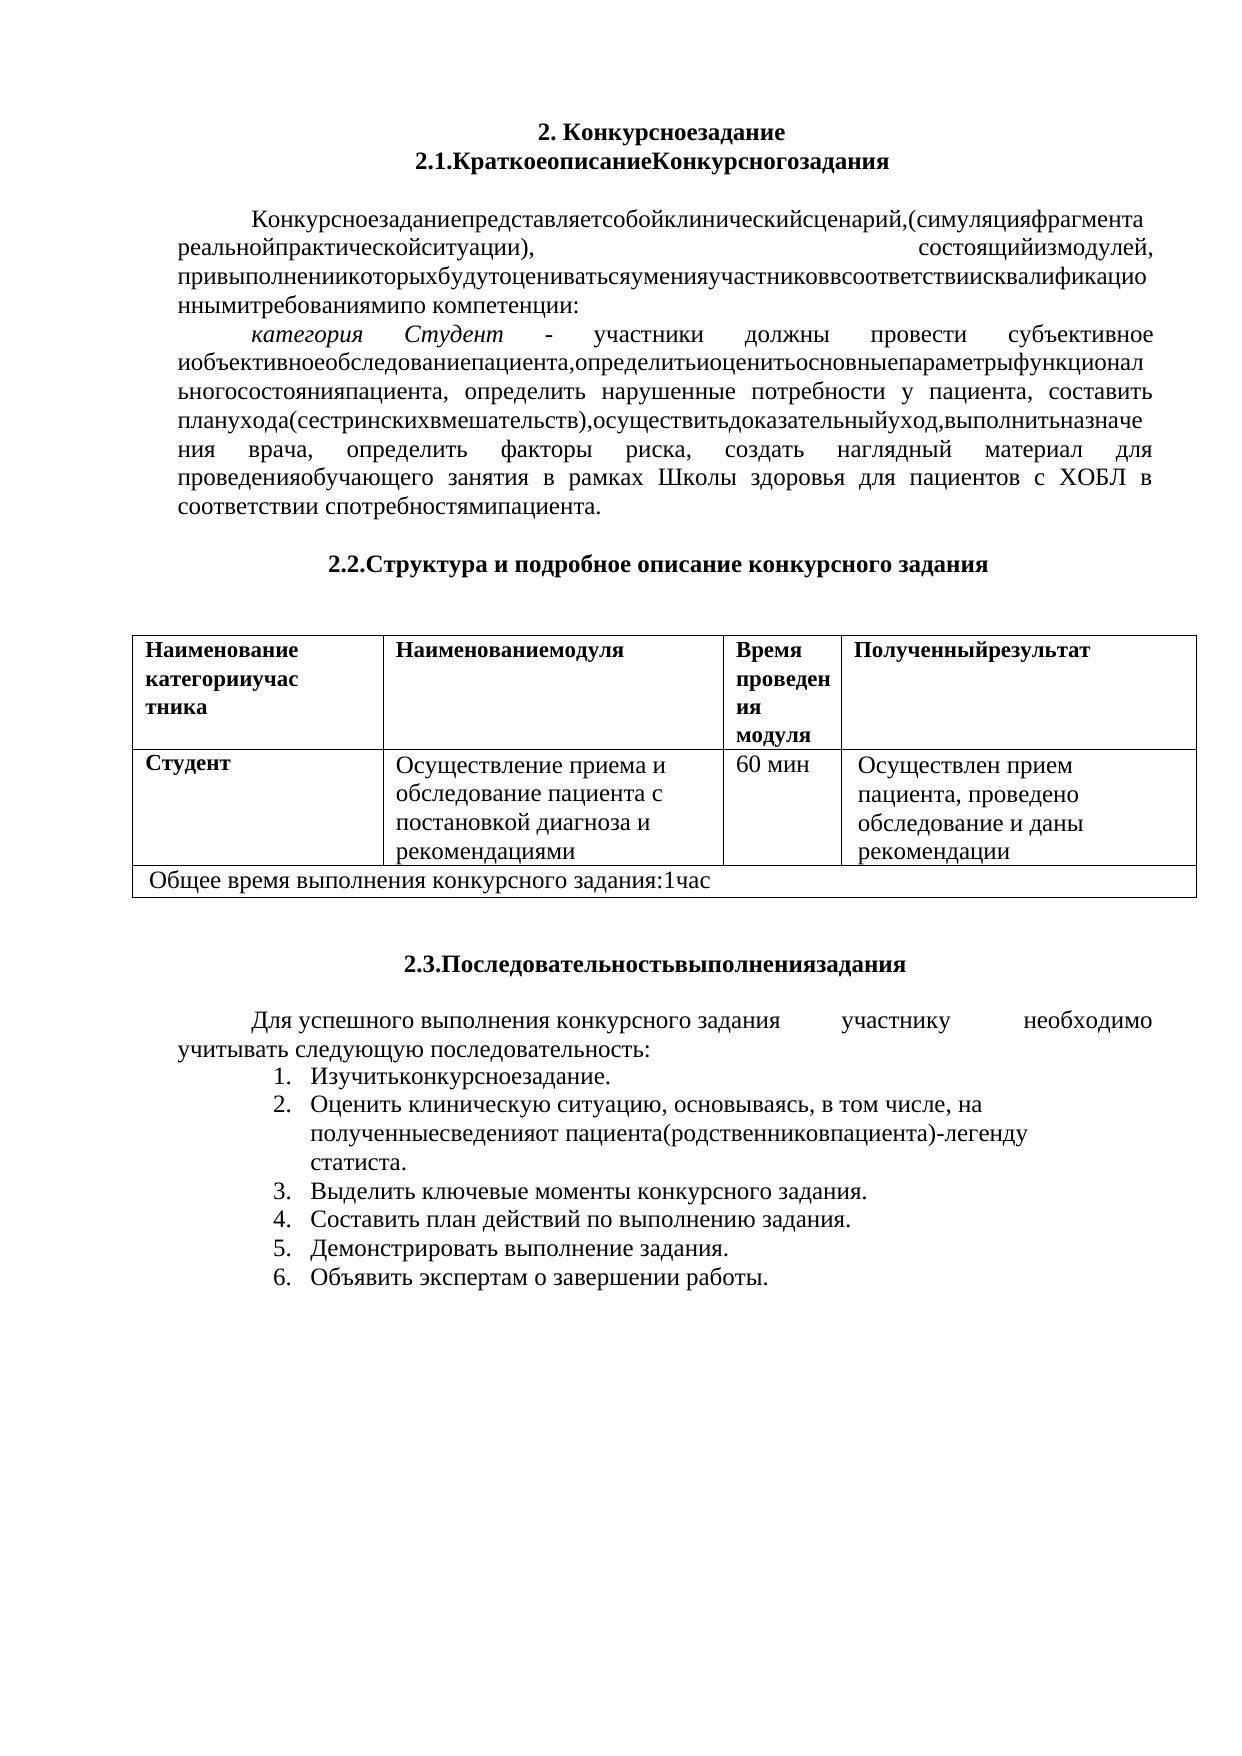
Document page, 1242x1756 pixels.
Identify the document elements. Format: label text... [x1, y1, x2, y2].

list Объявить экспертам о завершении работы. [273, 1262, 1235, 1291]
table_cell Студент [133, 750, 383, 865]
table_cell 60 мин [724, 750, 841, 865]
list Конкурсноезадание [538, 117, 1235, 146]
text Для успешного выполнения конкурсного задания участнику необходимо учитывать следующую последовательность: [177, 1005, 1153, 1062]
list Составить план действий по выполнению задания. [273, 1204, 1235, 1233]
text 2.1.КраткоеописаниеКонкурсногозадания [415, 146, 1235, 175]
table_cell Осуществление приема и обследование пациента с постановкой диагноза и рекомендациями [384, 750, 723, 865]
text Конкурсноезаданиепредставляетсобойклиническийсценарий,(симуляцияфрагмента реальнойпрактическойситуации), состоящийизмодулей, привыполнениикоторыхбудутоцениватьсяуменияучастниковвсоответствиисквалификационнымитребованиямипо компетенции: [177, 204, 1154, 319]
table_header Время проведения модуля [724, 636, 841, 749]
table_header Наименованиемодуля [384, 636, 723, 749]
list Оценить клиническую ситуацию, основываясь, в том числе, на полученныесведенияот пациента(родственниковпациента)-легенду статиста. [273, 1089, 1119, 1176]
text категория Студент - участники должны провести субъективное иобъективноеобследованиепациента,определитьиоценитьосновныепараметрыфункциональногосостоянияпациента, определить нарушенные потребности у пациента, составить планухода(сестринскихвмешательств),осуществитьдоказательныйуход,выполнитьназначения врача, определить факторы риска, создать наглядный материал для проведенияобучающего занятия в рамках Школы здоровья для пациентов с ХОБЛ в соответствии спотребностямипациента. [177, 319, 1154, 520]
table_header Наименованиекатегорииучастника [133, 636, 383, 749]
table_cell Общее время выполнения конкурсного задания:1час [133, 866, 1196, 897]
list Изучитьконкурсноезадание. [273, 1062, 1235, 1089]
list Демонстрировать выполнение задания. [273, 1233, 1235, 1262]
table_header Полученныйрезультат [842, 636, 1196, 749]
list Выделить ключевые моменты конкурсного задания. [273, 1176, 1235, 1204]
text 2.3.Последовательностьвыполнениязадания [404, 949, 1235, 978]
text 2.2.Структура и подробное описание конкурсного задания [328, 549, 1235, 577]
table_cell Осуществлен прием пациента, проведено обследование и даны рекомендации [842, 750, 1196, 865]
